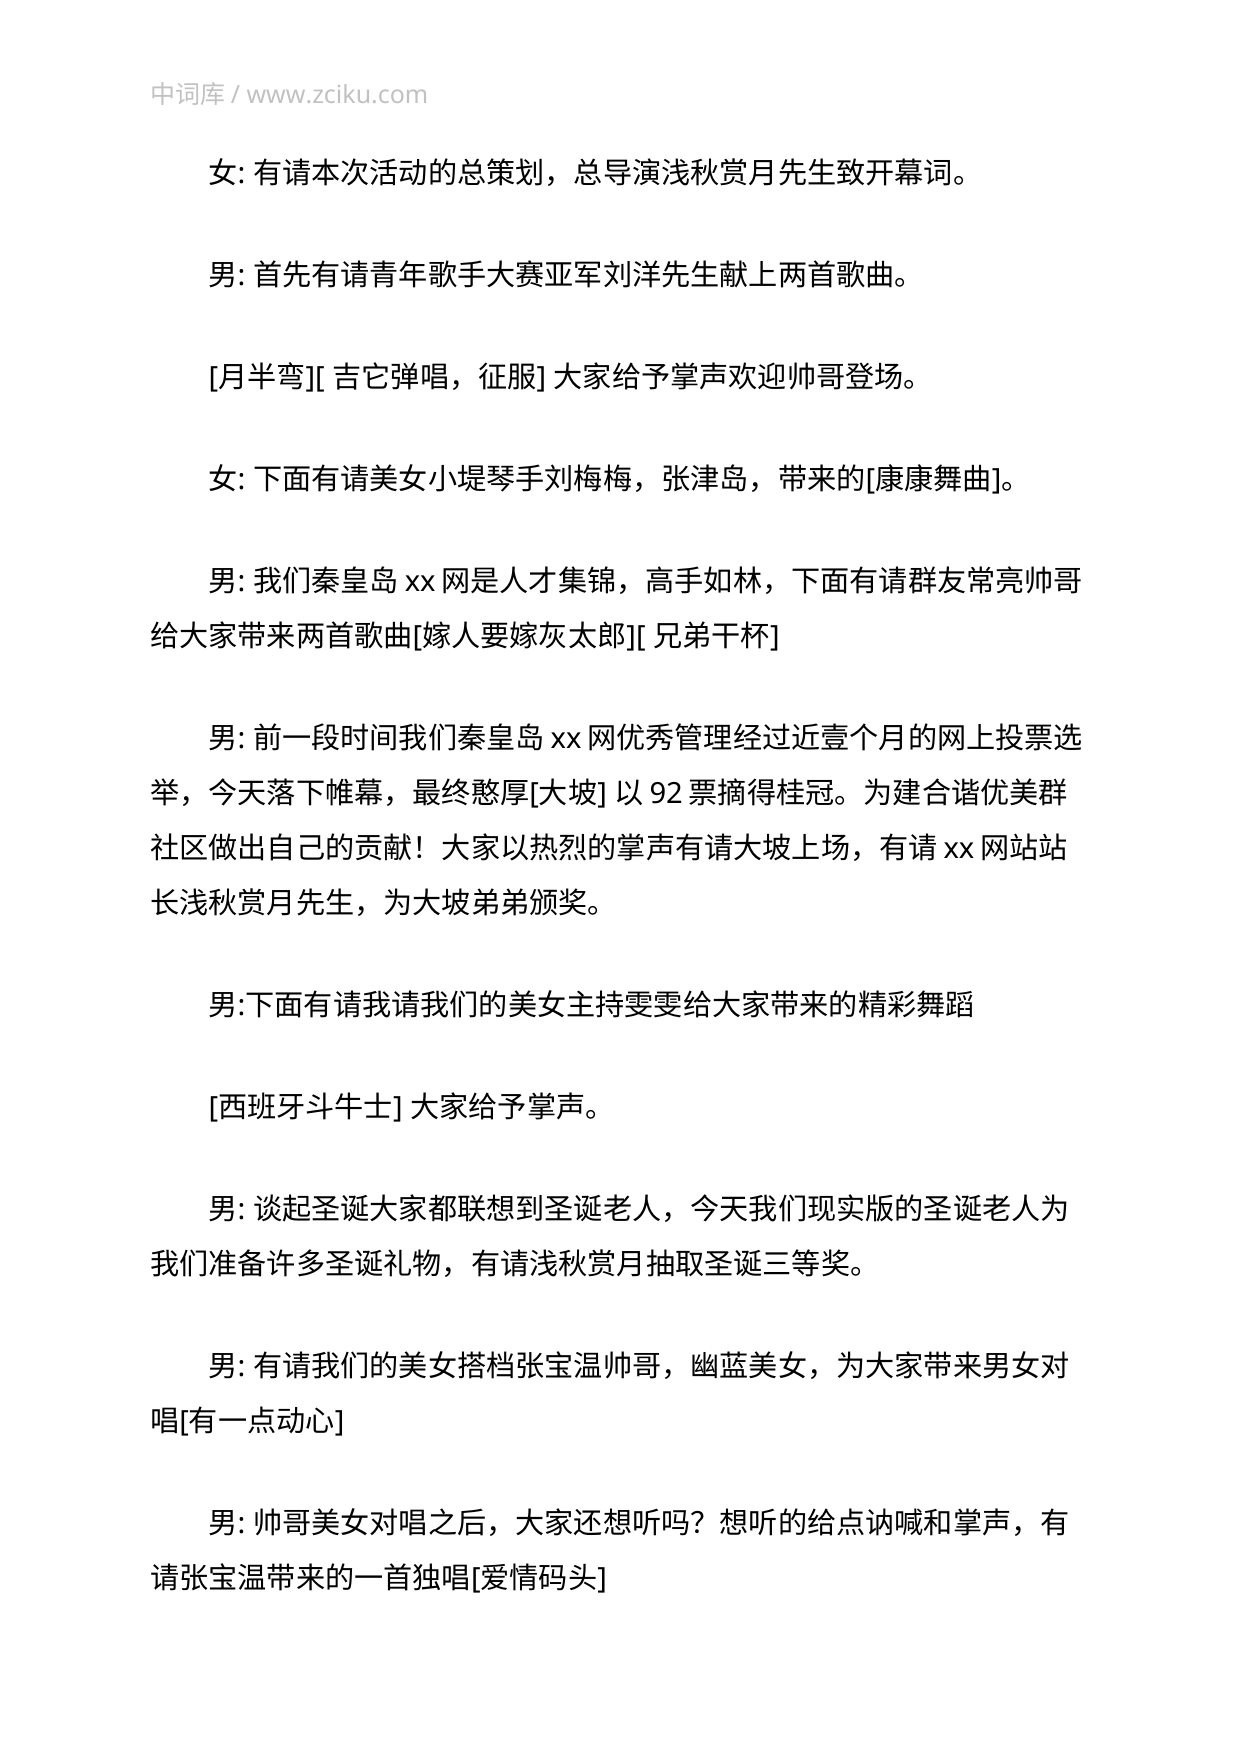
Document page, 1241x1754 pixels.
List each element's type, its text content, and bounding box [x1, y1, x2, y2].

text [月半弯][ 吉它弹唱，征服] 大家给予掌声欢迎帅哥登场。 [150, 354, 1090, 396]
text 男: 有请我们的美女搭档张宝温帅哥，幽蓝美女，为大家带来男女对唱[有一点动心] [150, 1342, 1090, 1440]
text 男:下面有请我请我们的美女主持雯雯给大家带来的精彩舞蹈 [150, 982, 1090, 1024]
text 男: 谈起圣诞大家都联想到圣诞老人，今天我们现实版的圣诞老人为我们准备许多圣诞礼物，有请浅秋赏月抽取圣诞三等奖。 [150, 1186, 1090, 1283]
text 男: 帅哥美女对唱之后，大家还想听吗？想听的给点讷喊和掌声，有请张宝温带来的一首独唱[爱情码头] [150, 1499, 1090, 1597]
text 男: 首先有请青年歌手大赛亚军刘洋先生献上两首歌曲。 [150, 252, 1090, 294]
text 女: 有请本次活动的总策划，总导演浅秋赏月先生致开幕词。 [150, 150, 1090, 192]
text [西班牙斗牛士] 大家给予掌声。 [150, 1084, 1090, 1126]
text 男: 我们秦皇岛xx网是人才集锦，高手如林，下面有请群友常亮帅哥给大家带来两首歌曲[嫁人要嫁灰太郎][ 兄弟干杯] [150, 558, 1090, 655]
text 女: 下面有请美女小堤琴手刘梅梅，张津岛，带来的[康康舞曲]。 [150, 456, 1090, 498]
text 男: 前一段时间我们秦皇岛xx网优秀管理经过近壹个月的网上投票选举，今天落下帷幕，最终憨厚[大坡] 以92票摘得桂冠。为建合谐优美群社区做出自己的贡献！大家以热烈的掌声有请大坡上场，有请xx网站站长浅秋赏月先生，为大坡弟弟颁奖。 [150, 715, 1090, 922]
